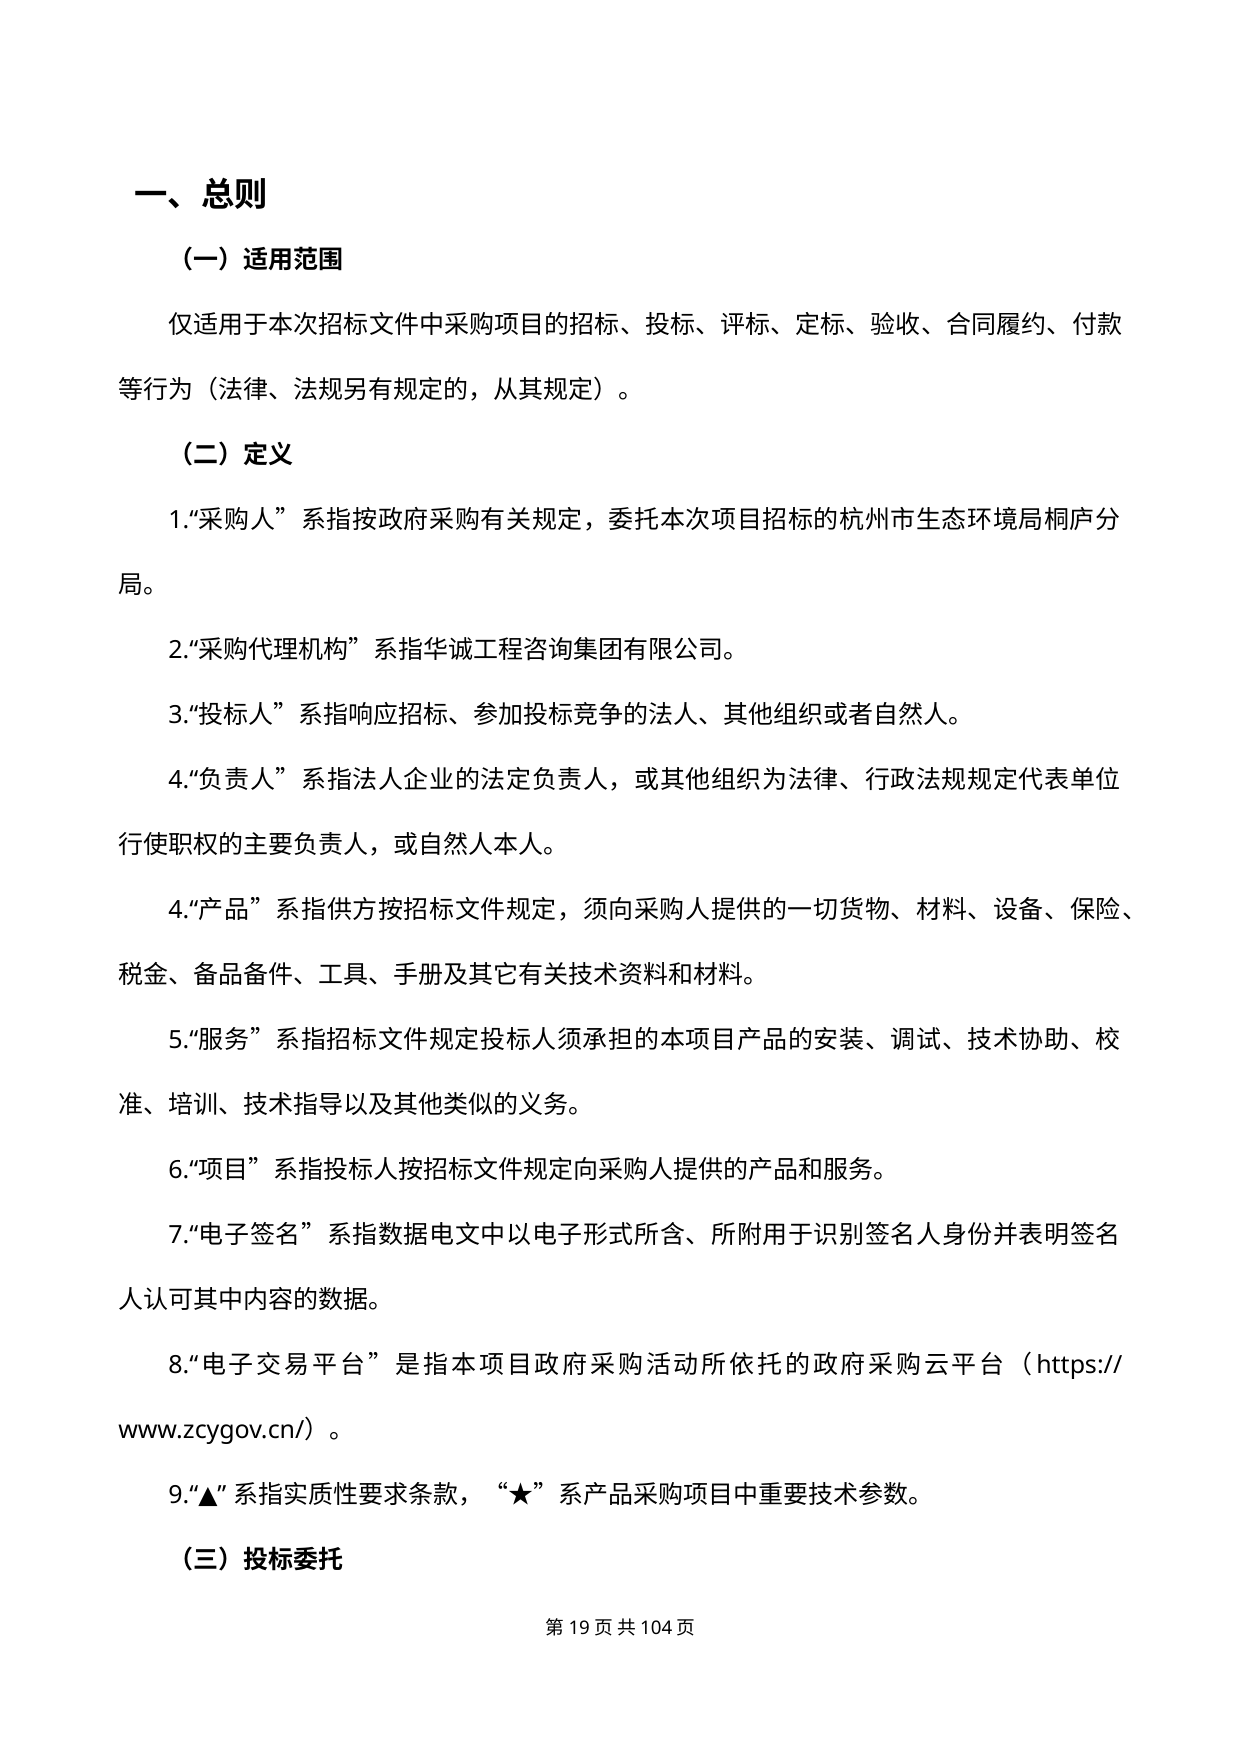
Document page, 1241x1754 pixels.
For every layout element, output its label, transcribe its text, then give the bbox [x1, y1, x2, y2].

text 2.“采购代理机构”系指华诚工程咨询集团有限公司。 [118, 615, 1122, 680]
text 4.“产品”系指供方按招标文件规定，须向采购人提供的一切货物、材料、设备、保险、税金、备品备件、工具、手册及其它有关技术资料和材料。 [118, 875, 1122, 1005]
text （一）适用范围 [118, 225, 1122, 290]
text 仅适用于本次招标文件中采购项目的招标、投标、评标、定标、验收、合同履约、付款等行为（法律、法规另有规定的，从其规定）。 [118, 290, 1122, 420]
text 4.“负责人”系指法人企业的法定负责人，或其他组织为法律、行政法规规定代表单位行使职权的主要负责人，或自然人本人。 [118, 745, 1122, 875]
text 5.“服务”系指招标文件规定投标人须承担的本项目产品的安装、调试、技术协助、校准、培训、技术指导以及其他类似的义务。 [118, 1005, 1122, 1135]
text 9.“▲” 系指实质性要求条款，“★”系产品采购项目中重要技术参数。 [118, 1460, 1122, 1525]
text （三）投标委托 [118, 1525, 1122, 1590]
text 8.“电子交易平台”是指本项目政府采购活动所依托的政府采购云平台（https://www.zcygov.cn/）。 [118, 1330, 1122, 1460]
text 7.“电子签名”系指数据电文中以电子形式所含、所附用于识别签名人身份并表明签名人认可其中内容的数据。 [118, 1200, 1122, 1330]
text 3.“投标人”系指响应招标、参加投标竞争的法人、其他组织或者自然人。 [118, 680, 1122, 745]
text 1.“采购人”系指按政府采购有关规定，委托本次项目招标的杭州市生态环境局桐庐分局。 [118, 485, 1122, 615]
text 6.“项目”系指投标人按招标文件规定向采购人提供的产品和服务。 [118, 1135, 1122, 1200]
text （二）定义 [118, 420, 1122, 485]
subtitle 一、总则 [118, 160, 1122, 225]
